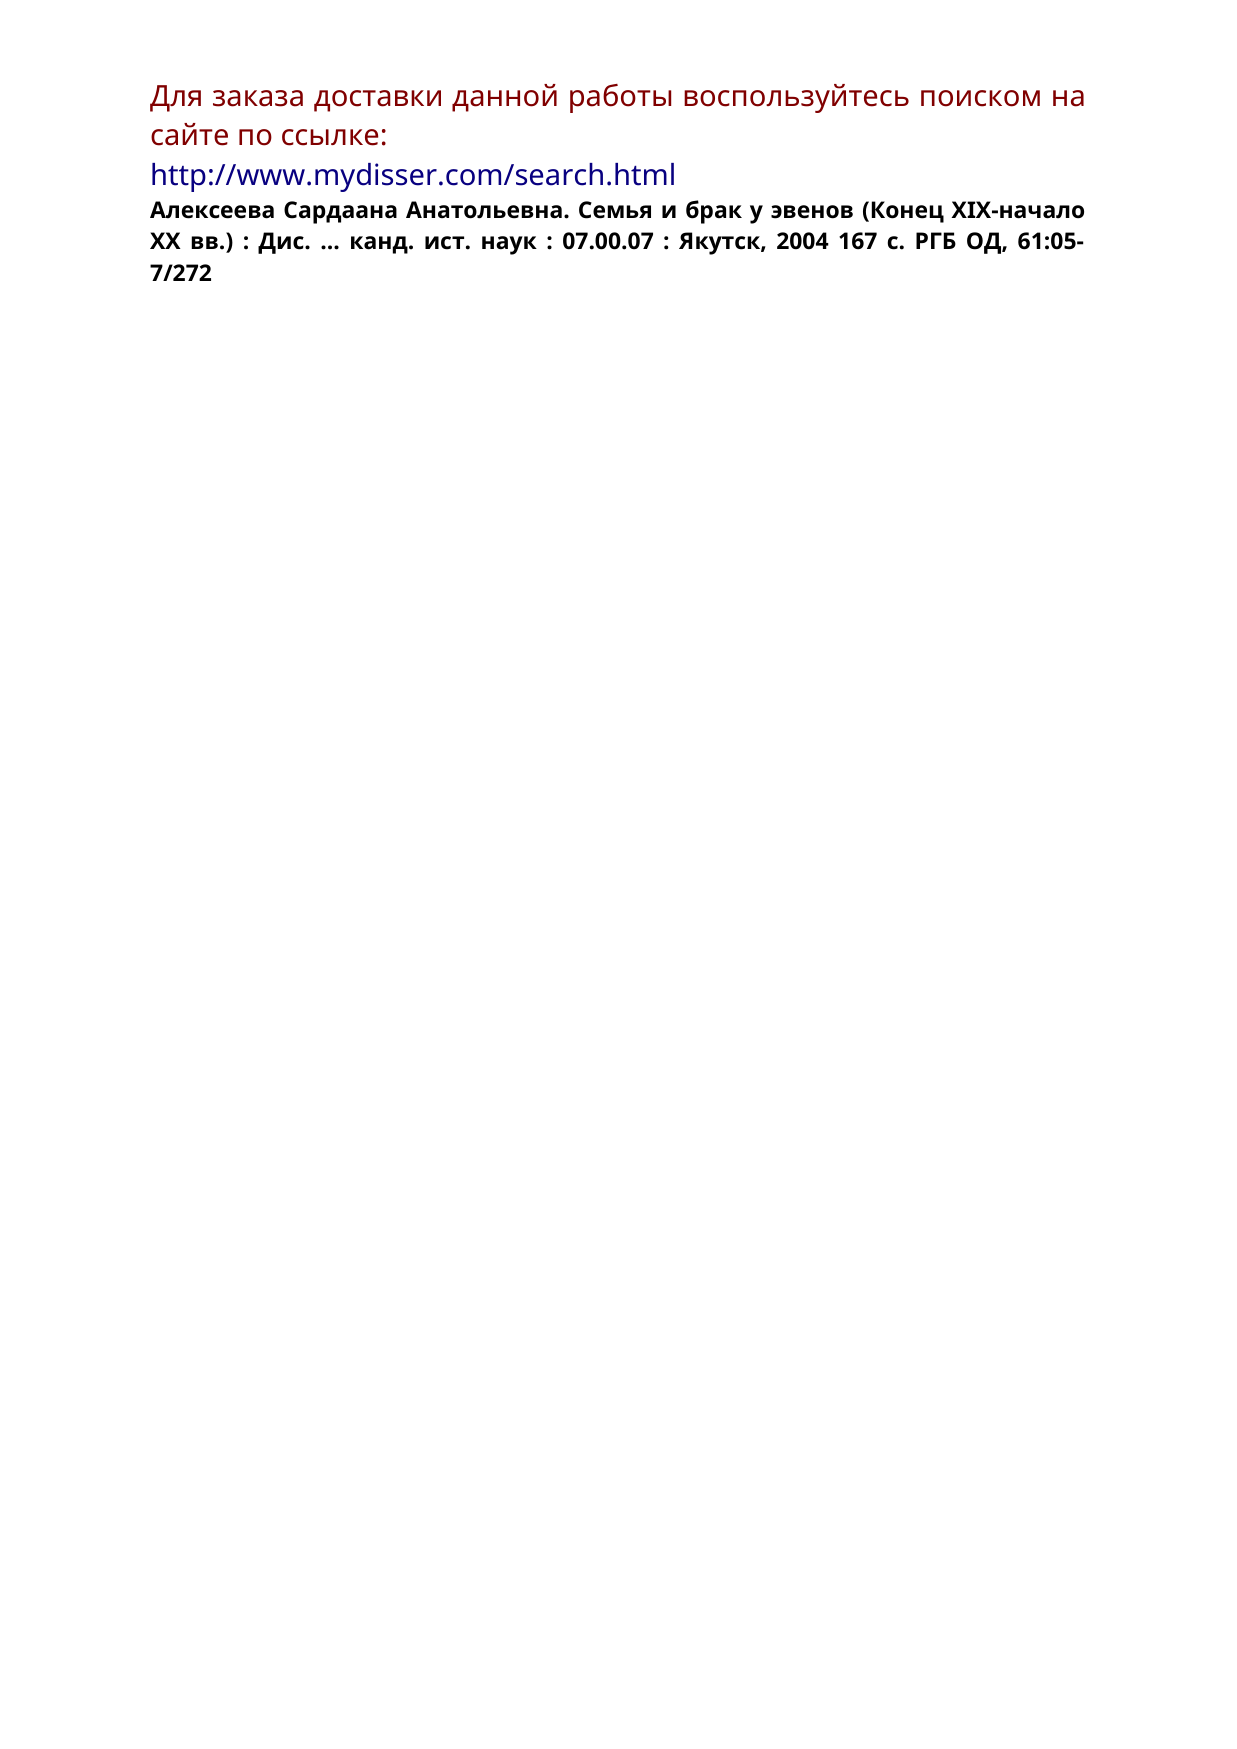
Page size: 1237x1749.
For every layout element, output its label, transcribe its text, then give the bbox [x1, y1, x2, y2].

text Алексеева Сардаана Анатольевна. Семья и брак у эвенов (Конец XIX-начало XX вв.) : Дис. ... канд. ист. наук : 07.00.07 : Якутск, 2004 167 c. РГБ ОД, 61:05-7/272 [150, 194, 1086, 288]
